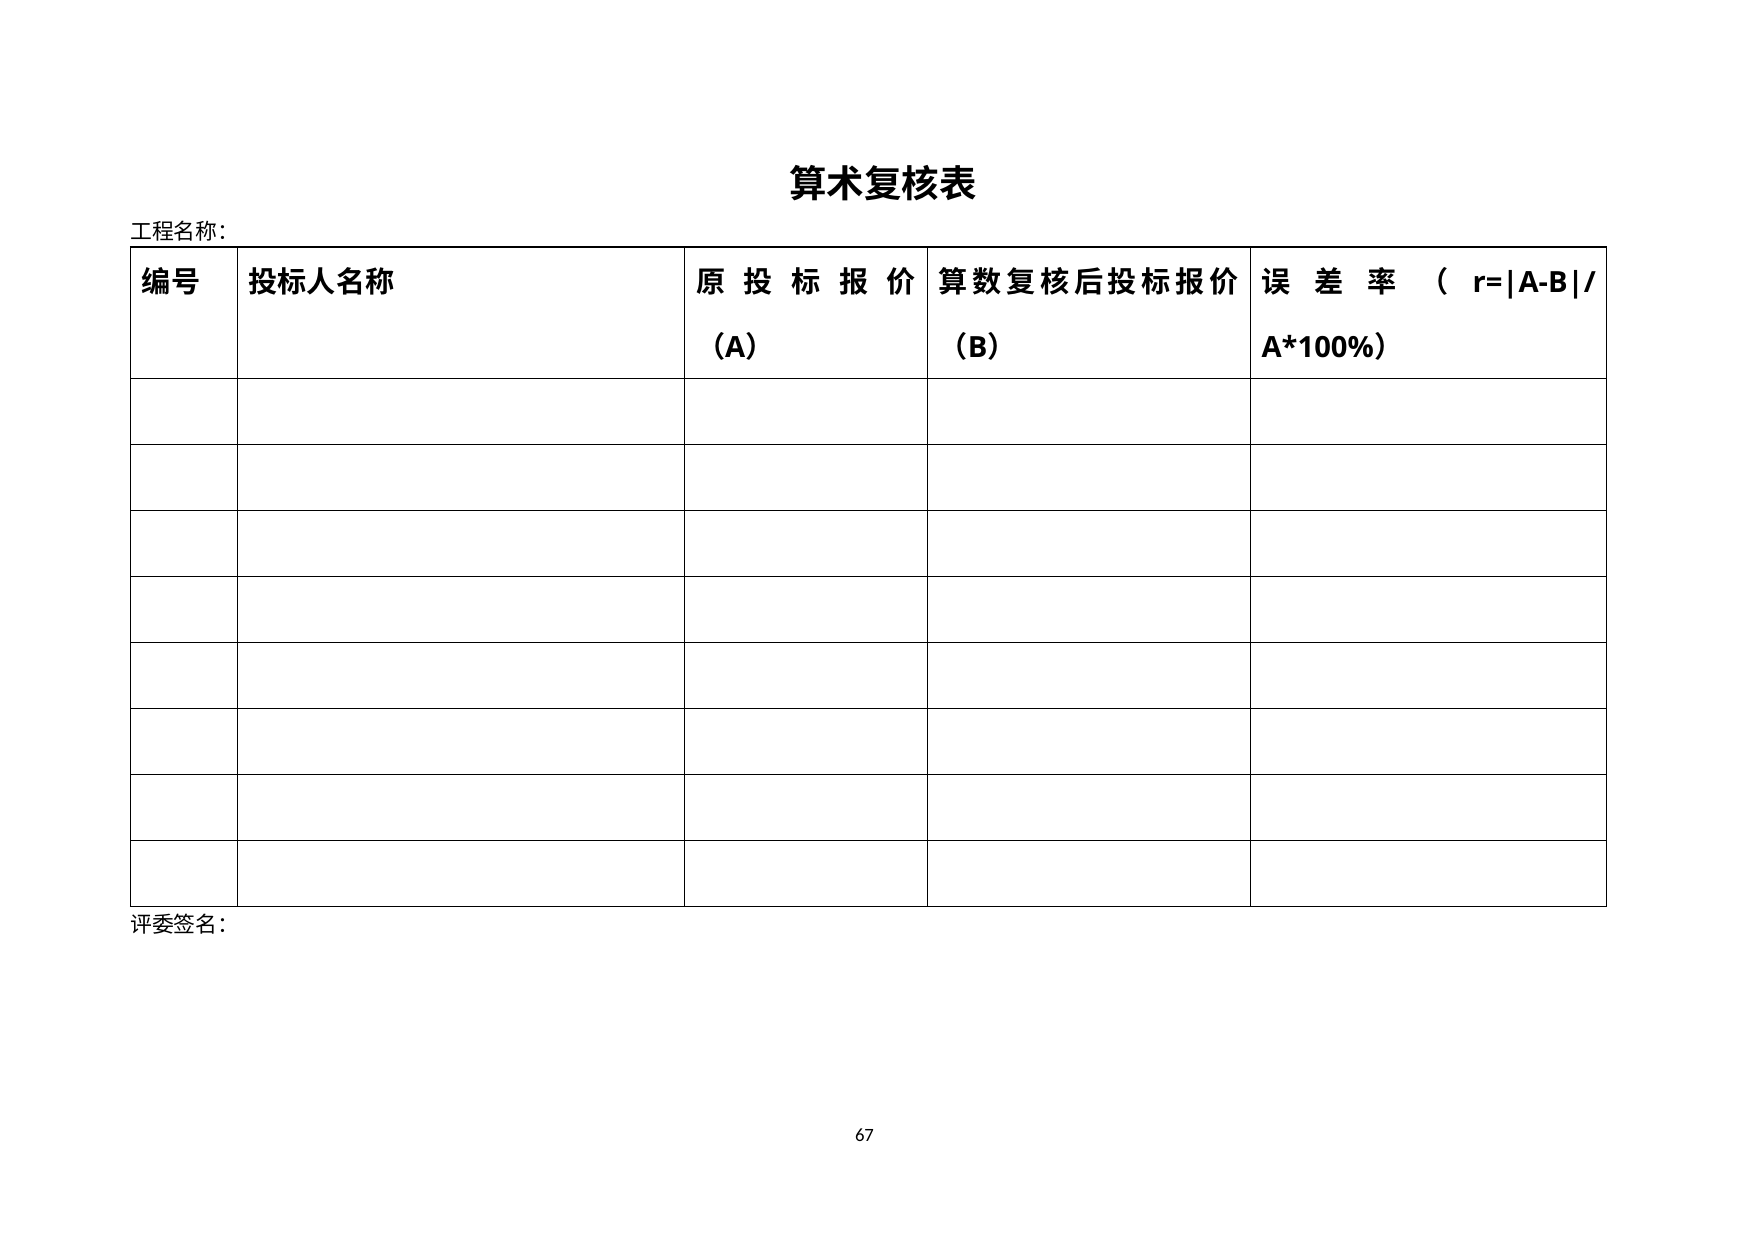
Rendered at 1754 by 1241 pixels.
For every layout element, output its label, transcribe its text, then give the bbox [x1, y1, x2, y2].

table_header 误差率（r=|A-B|/A*100%） [1251, 248, 1606, 377]
table_cell [238, 775, 684, 840]
table_cell [131, 841, 237, 906]
table_header 算数复核后投标报价（B） [928, 248, 1250, 377]
table_cell [131, 775, 237, 840]
table_cell [238, 511, 684, 576]
table_cell [238, 841, 684, 906]
table_cell [685, 577, 927, 642]
table_cell [1251, 709, 1606, 774]
table_header 原投标报价（A） [685, 248, 927, 377]
table_cell [685, 379, 927, 443]
table_cell [1251, 379, 1606, 443]
table_cell [131, 709, 237, 774]
text 算术复核表 [130, 149, 1636, 214]
table_cell [238, 445, 684, 509]
table_cell [1251, 511, 1606, 576]
table_cell [238, 577, 684, 642]
table_cell [1251, 841, 1606, 906]
table_cell [238, 379, 684, 443]
table_cell [238, 709, 684, 774]
table_cell [1251, 775, 1606, 840]
table_cell [1251, 577, 1606, 642]
table_cell [1251, 445, 1606, 509]
table_cell [685, 775, 927, 840]
table_cell [238, 643, 684, 708]
table_cell [928, 643, 1250, 708]
table_cell [928, 379, 1250, 443]
table_cell [685, 709, 927, 774]
table_cell [131, 577, 237, 642]
table_cell [1251, 643, 1606, 708]
table_cell [928, 511, 1250, 576]
table_cell [685, 643, 927, 708]
table_cell [685, 511, 927, 576]
table_cell [131, 379, 237, 443]
table_cell [928, 577, 1250, 642]
text 评委签名： [130, 907, 1636, 939]
table_cell [131, 643, 237, 708]
table_cell [928, 841, 1250, 906]
table_cell [685, 841, 927, 906]
table_cell [928, 709, 1250, 774]
table_cell [928, 445, 1250, 509]
text 工程名称： [130, 214, 1636, 246]
table_header 编号 [131, 248, 237, 377]
table_header 投标人名称 [238, 248, 684, 377]
table_cell [685, 445, 927, 509]
table_cell [131, 445, 237, 509]
table_cell [928, 775, 1250, 840]
table_cell [131, 511, 237, 576]
